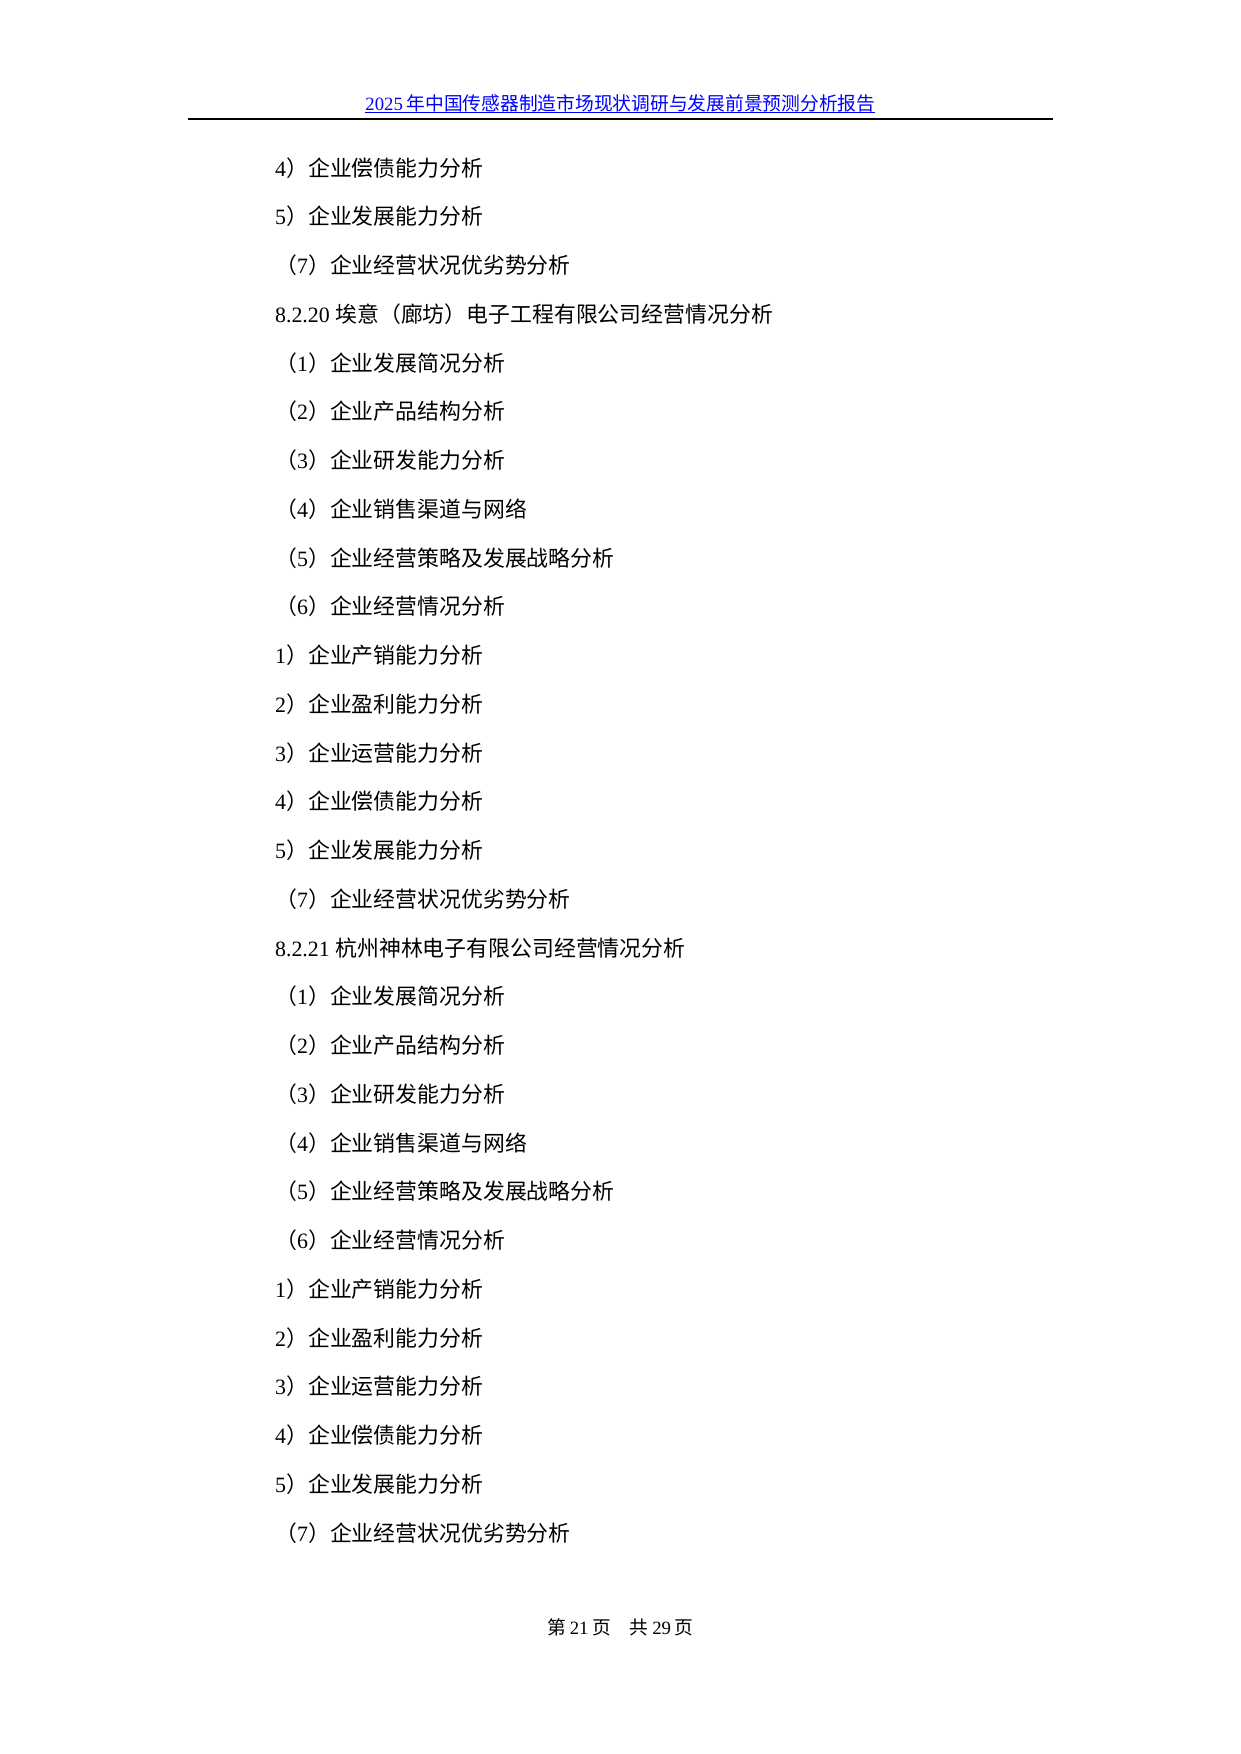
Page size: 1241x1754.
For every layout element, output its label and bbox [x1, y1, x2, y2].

text [187, 150, 1053, 1548]
